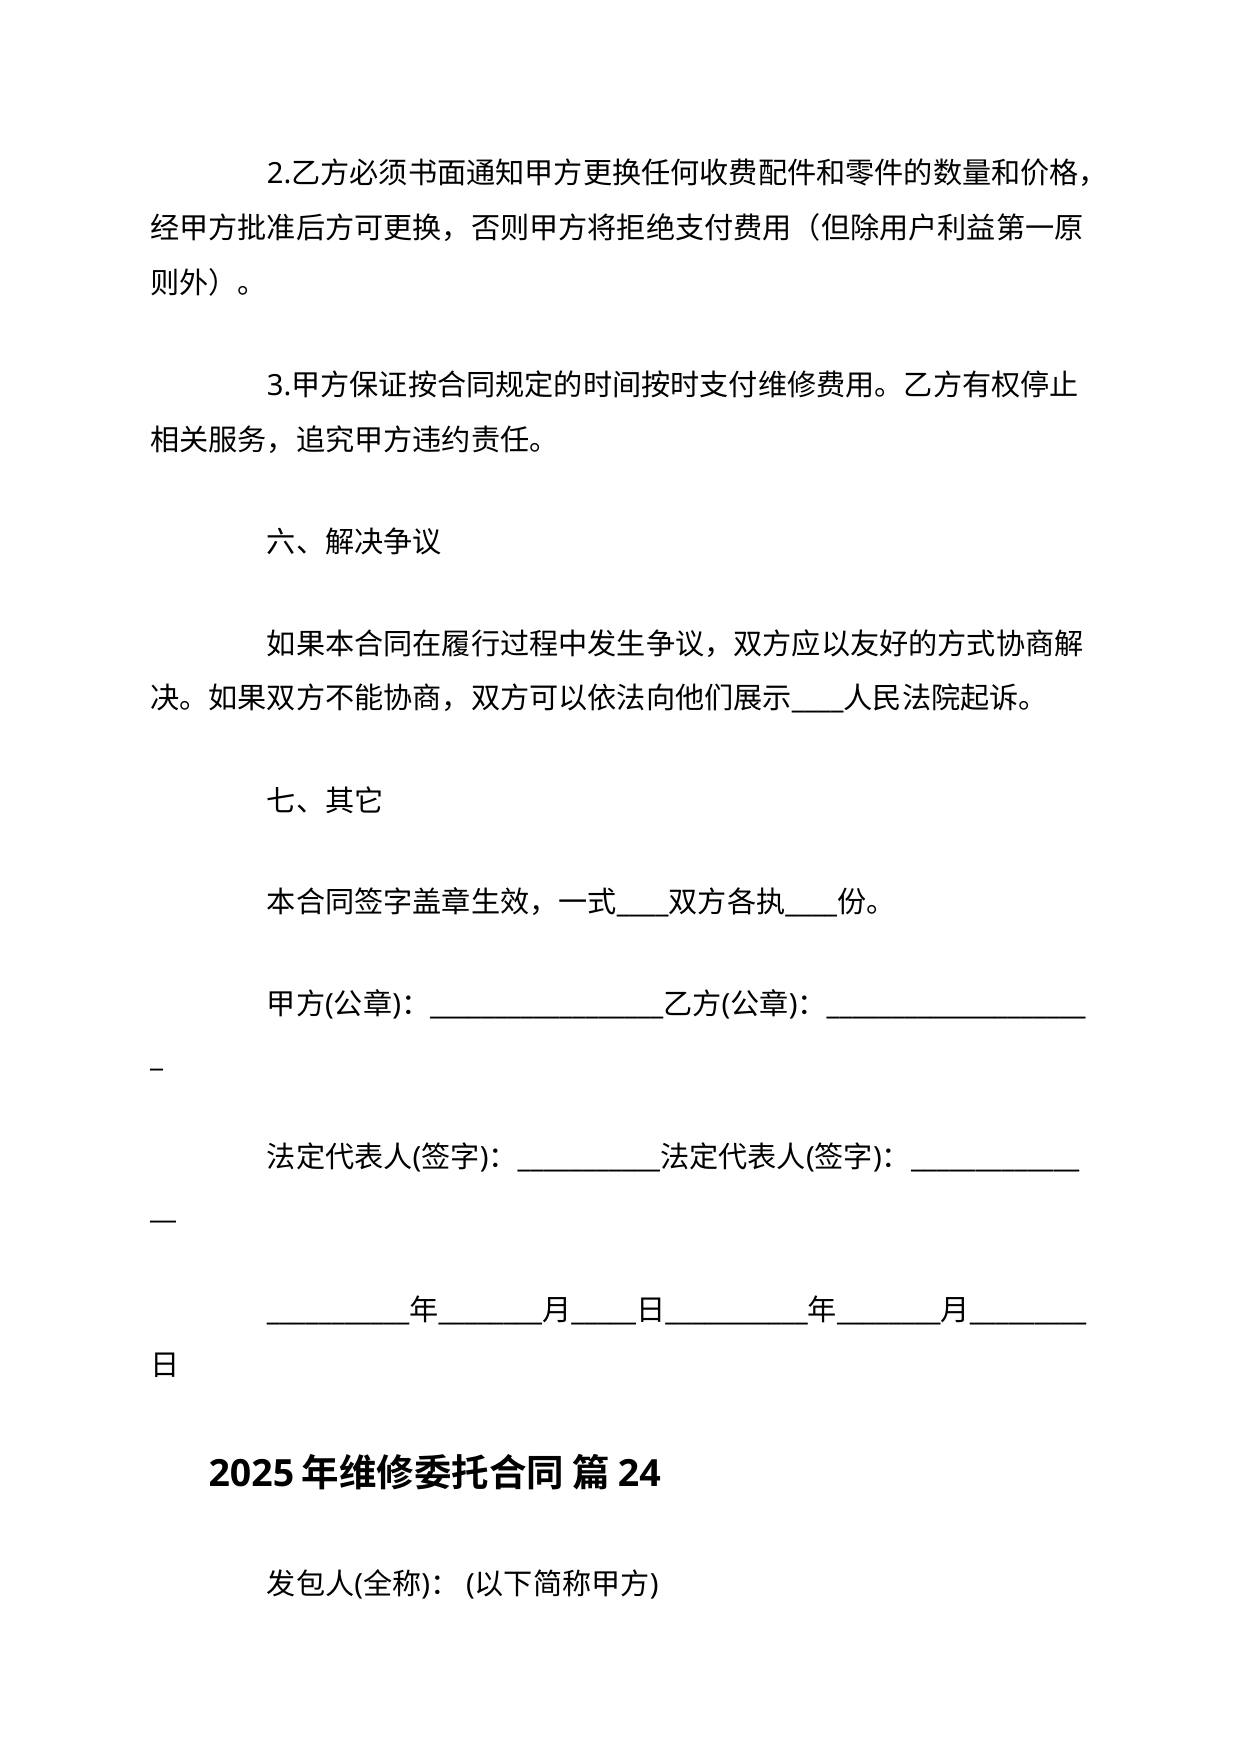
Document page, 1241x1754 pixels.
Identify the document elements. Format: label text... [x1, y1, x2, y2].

text 2.乙方必须书面通知甲方更换任何收费配件和零件的数量和价格，经甲方批准后方可更换，否则甲方将拒绝支付费用（但除用户利益第一原则外）。 [150, 150, 1090, 302]
text 发包人(全称)： (以下简称甲方) [150, 1561, 1090, 1603]
text ___________年________月_____日___________年________月_________日 [150, 1286, 1090, 1383]
text 法定代表人(签字)：___________法定代表人(签字)：_______________ [150, 1133, 1090, 1227]
text 2025年维修委托合同 篇24 [150, 1443, 1090, 1497]
text 六、解决争议 [150, 518, 1090, 561]
text 七、其它 [150, 777, 1090, 819]
text 3.甲方保证按合同规定的时间按时支付维修费用。乙方有权停止相关服务，追究甲方违约责任。 [150, 362, 1090, 459]
text 甲方(公章)：__________________乙方(公章)：_____________________ [150, 981, 1090, 1075]
text 如果本合同在履行过程中发生争议，双方应以友好的方式协商解决。如果双方不能协商，双方可以依法向他们展示____人民法院起诉。 [150, 620, 1090, 717]
text 本合同签字盖章生效，一式____双方各执____份。 [150, 879, 1090, 921]
